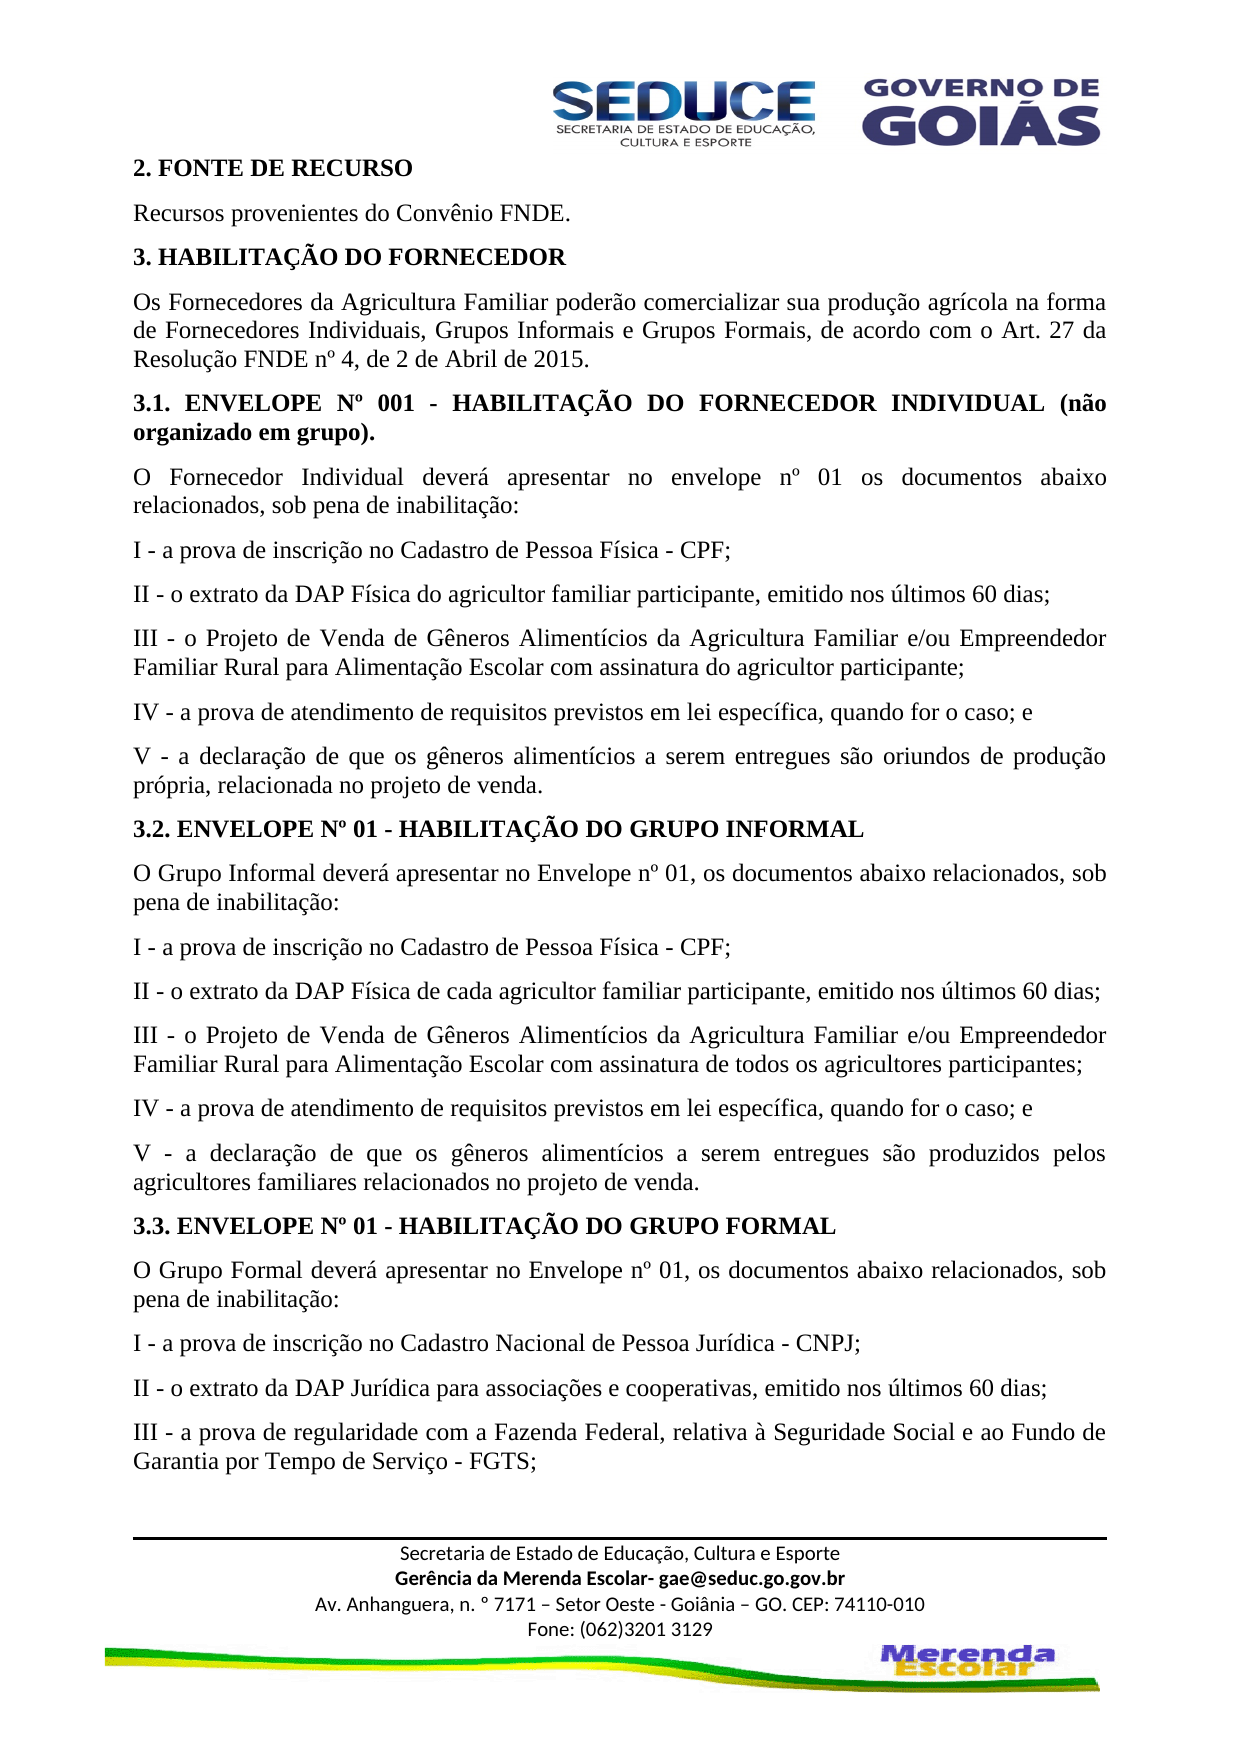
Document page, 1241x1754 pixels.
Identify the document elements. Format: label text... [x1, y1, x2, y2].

text III - o Projeto de Venda de Gêneros Alimentícios da Agricultura Familiar e/ou Empreendedor Familiar Rural para Alimentação Escolar com assinatura de todos os agricultores participantes; [133, 1020, 1107, 1078]
picture [552, 73, 1108, 154]
text III - o Projeto de Venda de Gêneros Alimentícios da Agricultura Familiar e/ou Empreendedor Familiar Rural para Alimentação Escolar com assinatura do agricultor participante; [133, 623, 1107, 681]
text Recursos provenientes do Convênio FNDE. [133, 198, 1107, 227]
text I - a prova de inscrição no Cadastro de Pessoa Física - CPF; [133, 932, 1107, 960]
text I - a prova de inscrição no Cadastro de Pessoa Física - CPF; [133, 535, 1107, 563]
text O Grupo Formal deverá apresentar no Envelope nº 01, os documentos abaixo relacionados, sob pena de inabilitação: [133, 1255, 1107, 1313]
text II - o extrato da DAP Física do agricultor familiar participante, emitido nos últimos 60 dias; [133, 579, 1107, 608]
text Os Fornecedores da Agricultura Familiar poderão comercializar sua produção agrícola na forma de Fornecedores Individuais, Grupos Informais e Grupos Formais, de acordo com o Art. 27 da Resolução FNDE nº 4, de 2 de Abril de 2015. [133, 287, 1107, 373]
text V - a declaração de que os gêneros alimentícios a serem entregues são produzidos pelos agricultores familiares relacionados no projeto de venda. [133, 1138, 1107, 1195]
text I - a prova de inscrição no Cadastro Nacional de Pessoa Jurídica - CNPJ; [133, 1328, 1107, 1357]
text O Grupo Informal deverá apresentar no Envelope nº 01, os documentos abaixo relacionados, sob pena de inabilitação: [133, 858, 1107, 916]
text 2. FONTE DE RECURSO [133, 153, 1107, 182]
text II - o extrato da DAP Jurídica para associações e cooperativas, emitido nos últimos 60 dias; [133, 1373, 1107, 1402]
text III - a prova de regularidade com a Fazenda Federal, relativa à Seguridade Social e ao Fundo de Garantia por Tempo de Serviço - FGTS; [133, 1417, 1107, 1475]
text 3. HABILITAÇÃO DO FORNECEDOR [133, 242, 1107, 271]
text II - o extrato da DAP Física de cada agricultor familiar participante, emitido nos últimos 60 dias; [133, 976, 1107, 1005]
text IV - a prova de atendimento de requisitos previstos em lei específica, quando for o caso; e [133, 1093, 1107, 1122]
text 3.3. ENVELOPE Nº 01 - HABILITAÇÃO DO GRUPO FORMAL [133, 1211, 1107, 1240]
text 3.2. ENVELOPE Nº 01 - HABILITAÇÃO DO GRUPO INFORMAL [133, 814, 1107, 843]
text V - a declaração de que os gêneros alimentícios a serem entregues são oriundos de produção própria, relacionada no projeto de venda. [133, 741, 1107, 798]
text O Fornecedor Individual deverá apresentar no envelope nº 01 os documentos abaixo relacionados, sob pena de inabilitação: [133, 462, 1107, 519]
text 3.1. ENVELOPE Nº 001 - HABILITAÇÃO DO FORNECEDOR INDIVIDUAL (não organizado em grupo). [133, 388, 1107, 446]
text IV - a prova de atendimento de requisitos previstos em lei específica, quando for o caso; e [133, 697, 1107, 725]
